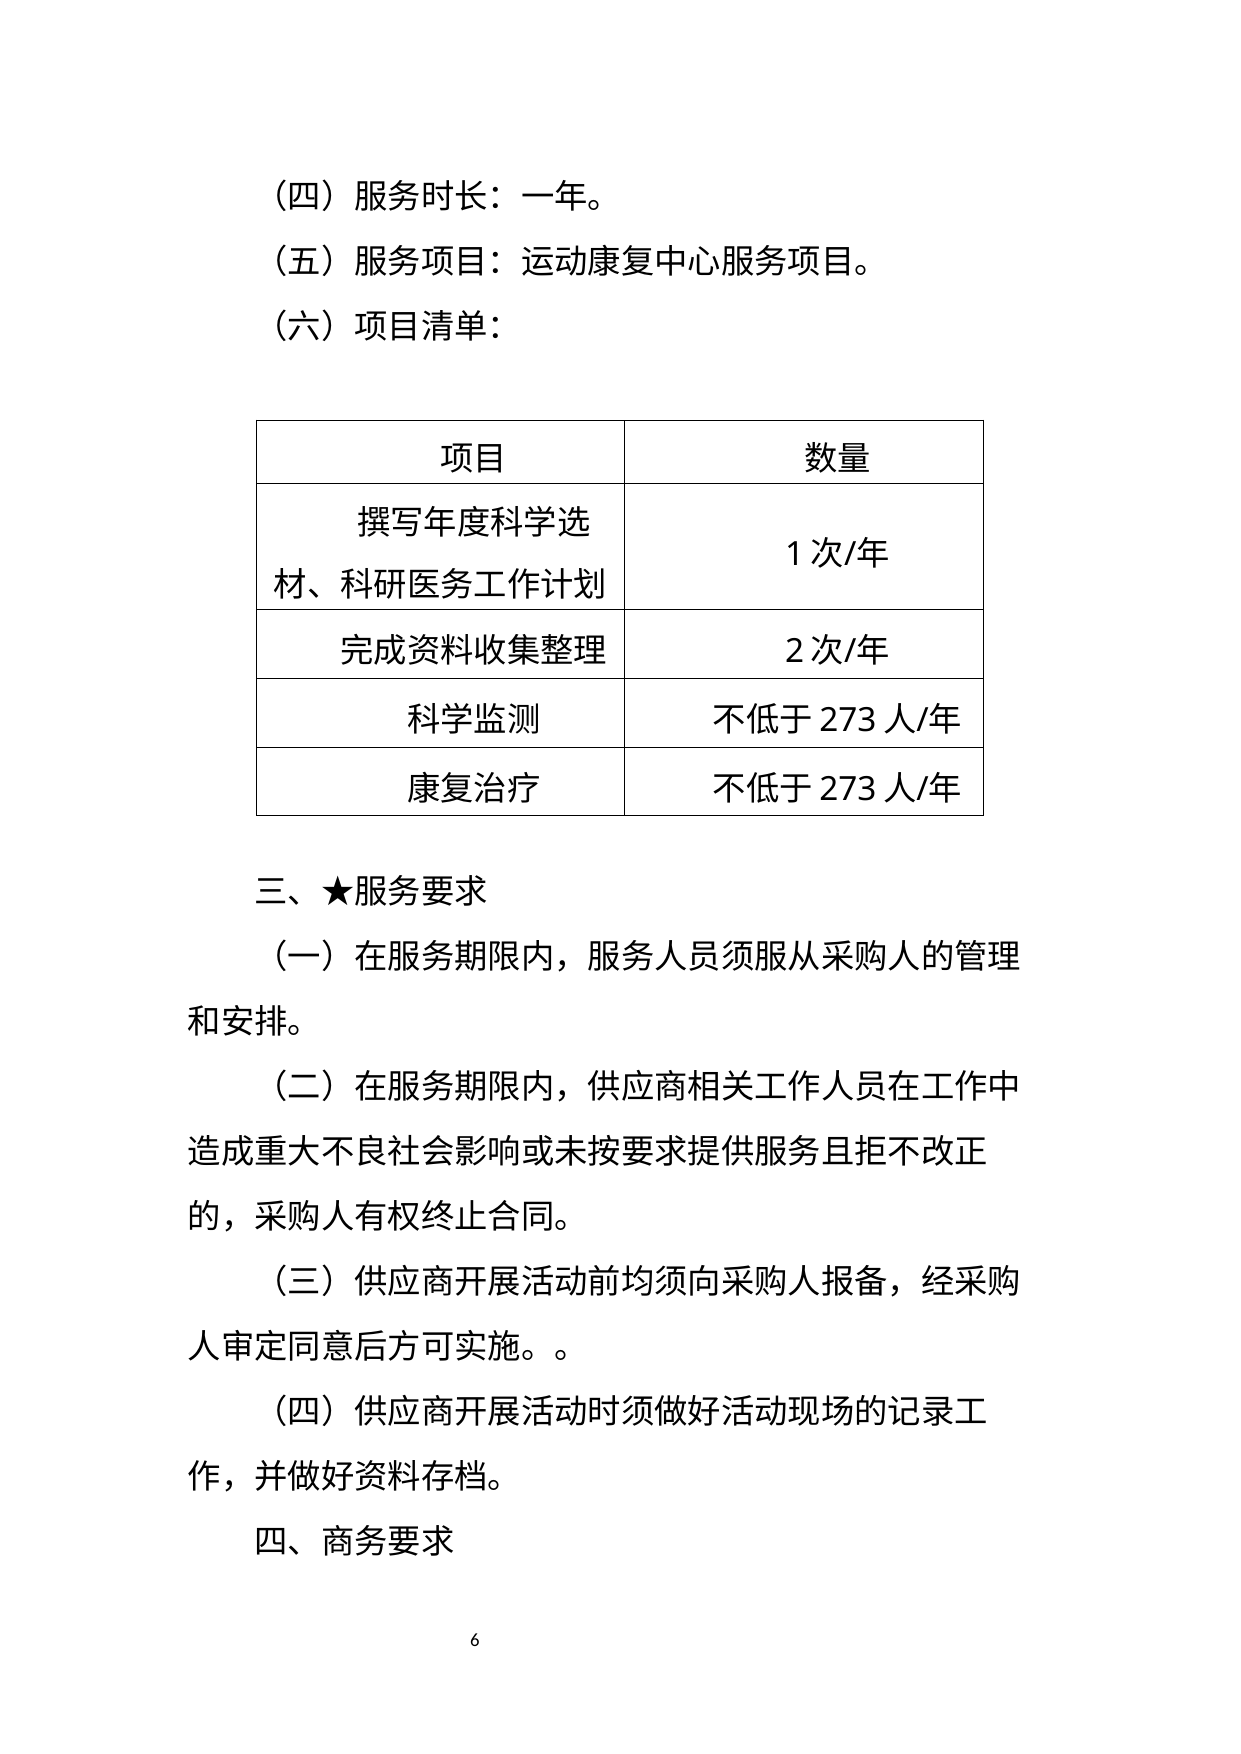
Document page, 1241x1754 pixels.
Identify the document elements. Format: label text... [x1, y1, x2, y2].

table_cell 1次/年 [625, 484, 983, 609]
table_cell 不低于273人/年 [625, 748, 983, 815]
table_cell 2次/年 [625, 610, 983, 678]
text 四、商务要求 [187, 1507, 1053, 1572]
text （三）供应商开展活动前均须向采购人报备，经采购人审定同意后方可实施。。 [187, 1247, 1053, 1377]
text （四）服务时长：一年。 [187, 162, 1053, 227]
text （六）项目清单： [187, 292, 1053, 357]
table_cell 不低于273人/年 [625, 679, 983, 747]
table_cell 撰写年度科学选材、科研医务工作计划 [257, 484, 624, 609]
text （五）服务项目：运动康复中心服务项目。 [187, 227, 1053, 292]
table_header 数量 [625, 421, 983, 483]
table_cell 科学监测 [257, 679, 624, 747]
table_cell 完成资料收集整理 [257, 610, 624, 678]
text 三、★服务要求 [187, 402, 1053, 922]
table_cell 康复治疗 [257, 748, 624, 815]
text （四）供应商开展活动时须做好活动现场的记录工作，并做好资料存档。 [187, 1377, 1053, 1507]
text （一）在服务期限内，服务人员须服从采购人的管理和安排。 [187, 922, 1053, 1052]
table_header 项目 [257, 421, 624, 483]
text （二）在服务期限内，供应商相关工作人员在工作中造成重大不良社会影响或未按要求提供服务且拒不改正的，采购人有权终止合同。 [187, 1052, 1053, 1247]
